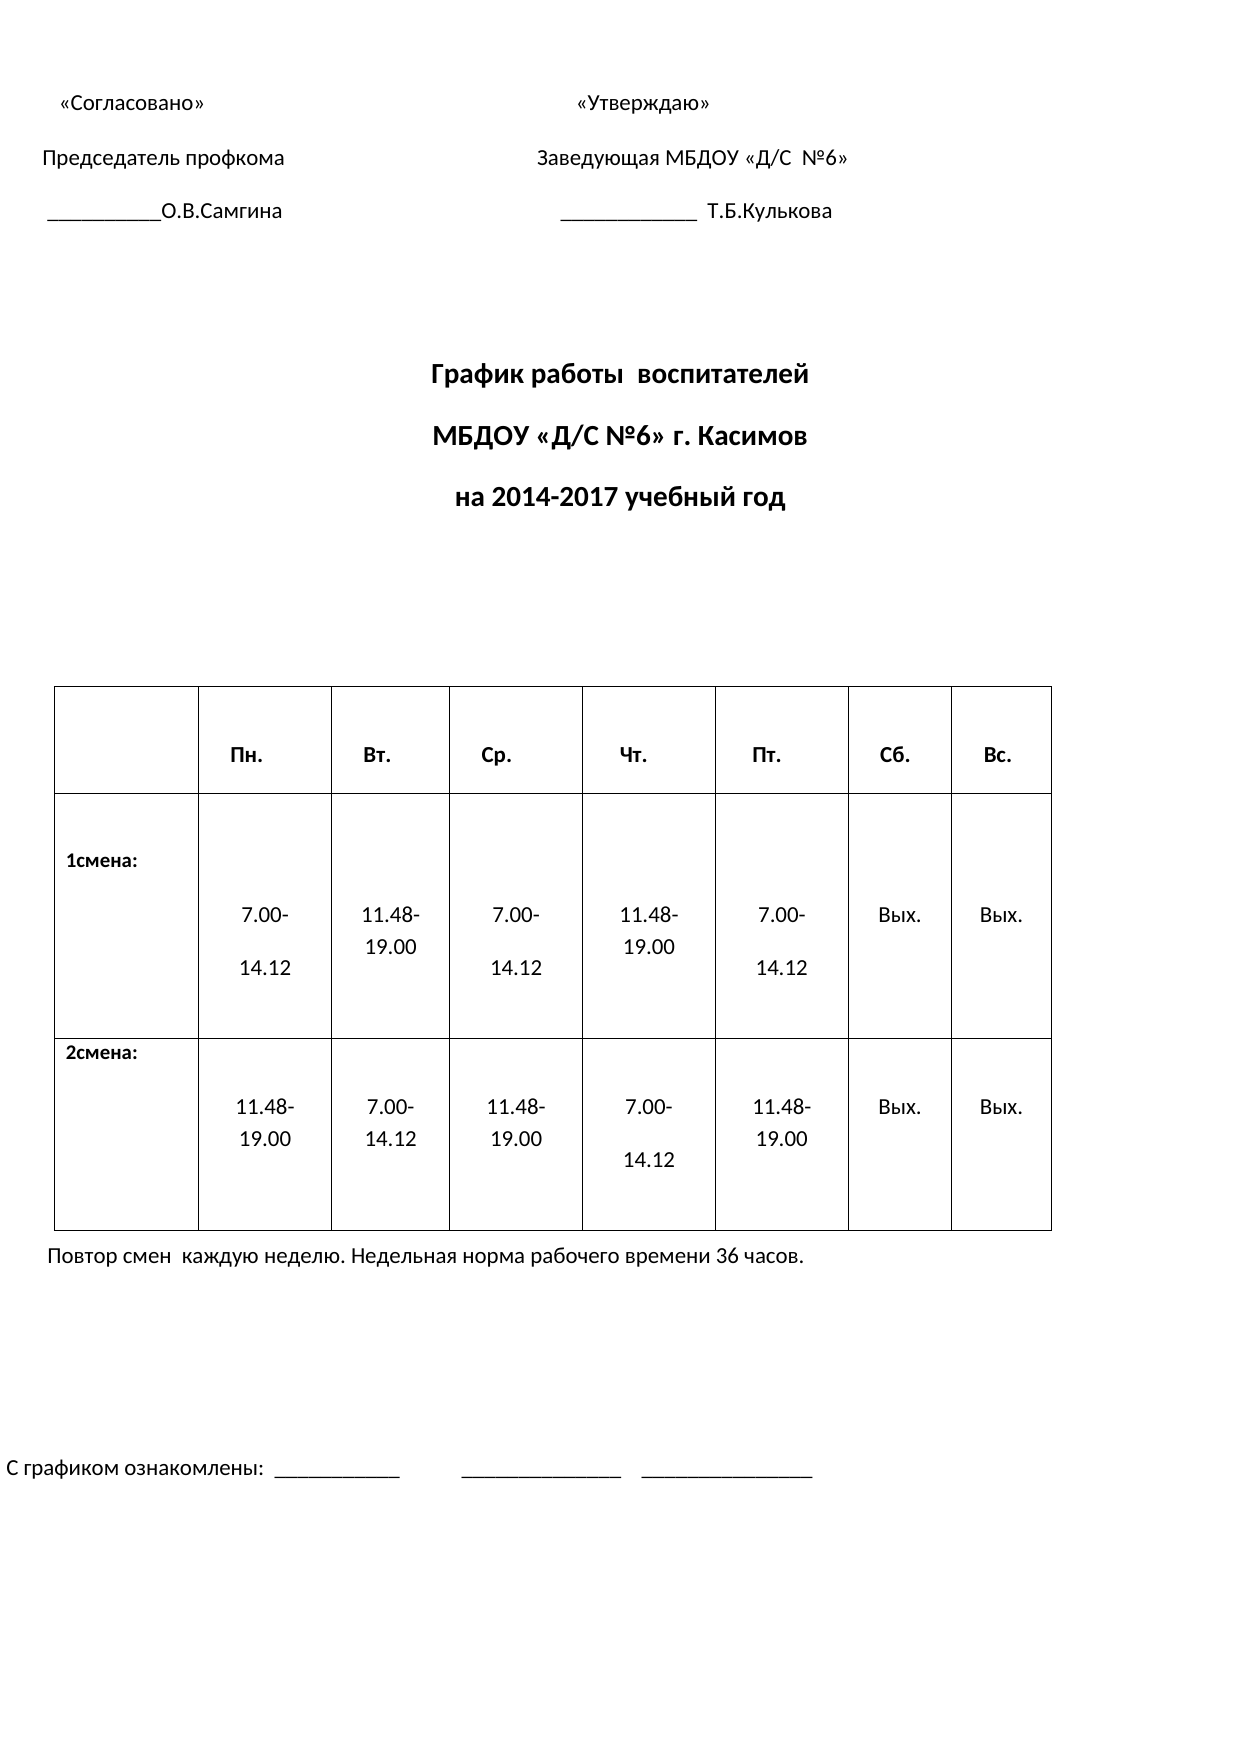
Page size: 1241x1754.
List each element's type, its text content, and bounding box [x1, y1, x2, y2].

table_cell 11.48-19.00 [583, 794, 715, 1038]
text С графиком ознакомлены: ___________ ______________ _______________ [6, 1453, 1234, 1481]
table_cell 2смена: [55, 1039, 198, 1230]
table_cell 7.00-14.12 [332, 1039, 449, 1230]
text __________О.В.Самгина ____________ Т.Б.Кулькова [6, 196, 1234, 224]
text Повтор смен каждую неделю. Недельная норма рабочего времени 36 часов. [6, 1241, 1234, 1269]
table_header Вт. [332, 687, 449, 793]
text «Согласовано» «Утверждаю» [6, 88, 1234, 116]
table_cell 11.48-19.00 [450, 1039, 582, 1230]
text Председатель профкома Заведующая МБДОУ «Д/С №6» [6, 143, 1234, 171]
table_cell Вых. [849, 1039, 951, 1230]
table_cell Вых. [952, 794, 1051, 1038]
table_header Чт. [583, 687, 715, 793]
table_header [55, 687, 198, 793]
table_header Пт. [716, 687, 848, 793]
text на 2014-2017 учебный год [6, 478, 1234, 514]
table_cell 11.48-19.00 [199, 1039, 331, 1230]
table_header Вс. [952, 687, 1051, 793]
text МБДОУ «Д/С №6» г. Касимов [6, 417, 1234, 452]
table_header Пн. [199, 687, 331, 793]
table_cell 11.48-19.00 [332, 794, 449, 1038]
table_cell 7.00- 14.12 [450, 794, 582, 1038]
text График работы воспитателей [6, 355, 1234, 390]
table_cell 1смена: [55, 794, 198, 1038]
table_cell 7.00- 14.12 [583, 1039, 715, 1230]
table_header Сб. [849, 687, 951, 793]
table_cell Вых. [952, 1039, 1051, 1230]
table_header Ср. [450, 687, 582, 793]
table_cell 7.00- 14.12 [199, 794, 331, 1038]
table_cell 11.48-19.00 [716, 1039, 848, 1230]
table_cell Вых. [849, 794, 951, 1038]
table_cell 7.00- 14.12 [716, 794, 848, 1038]
